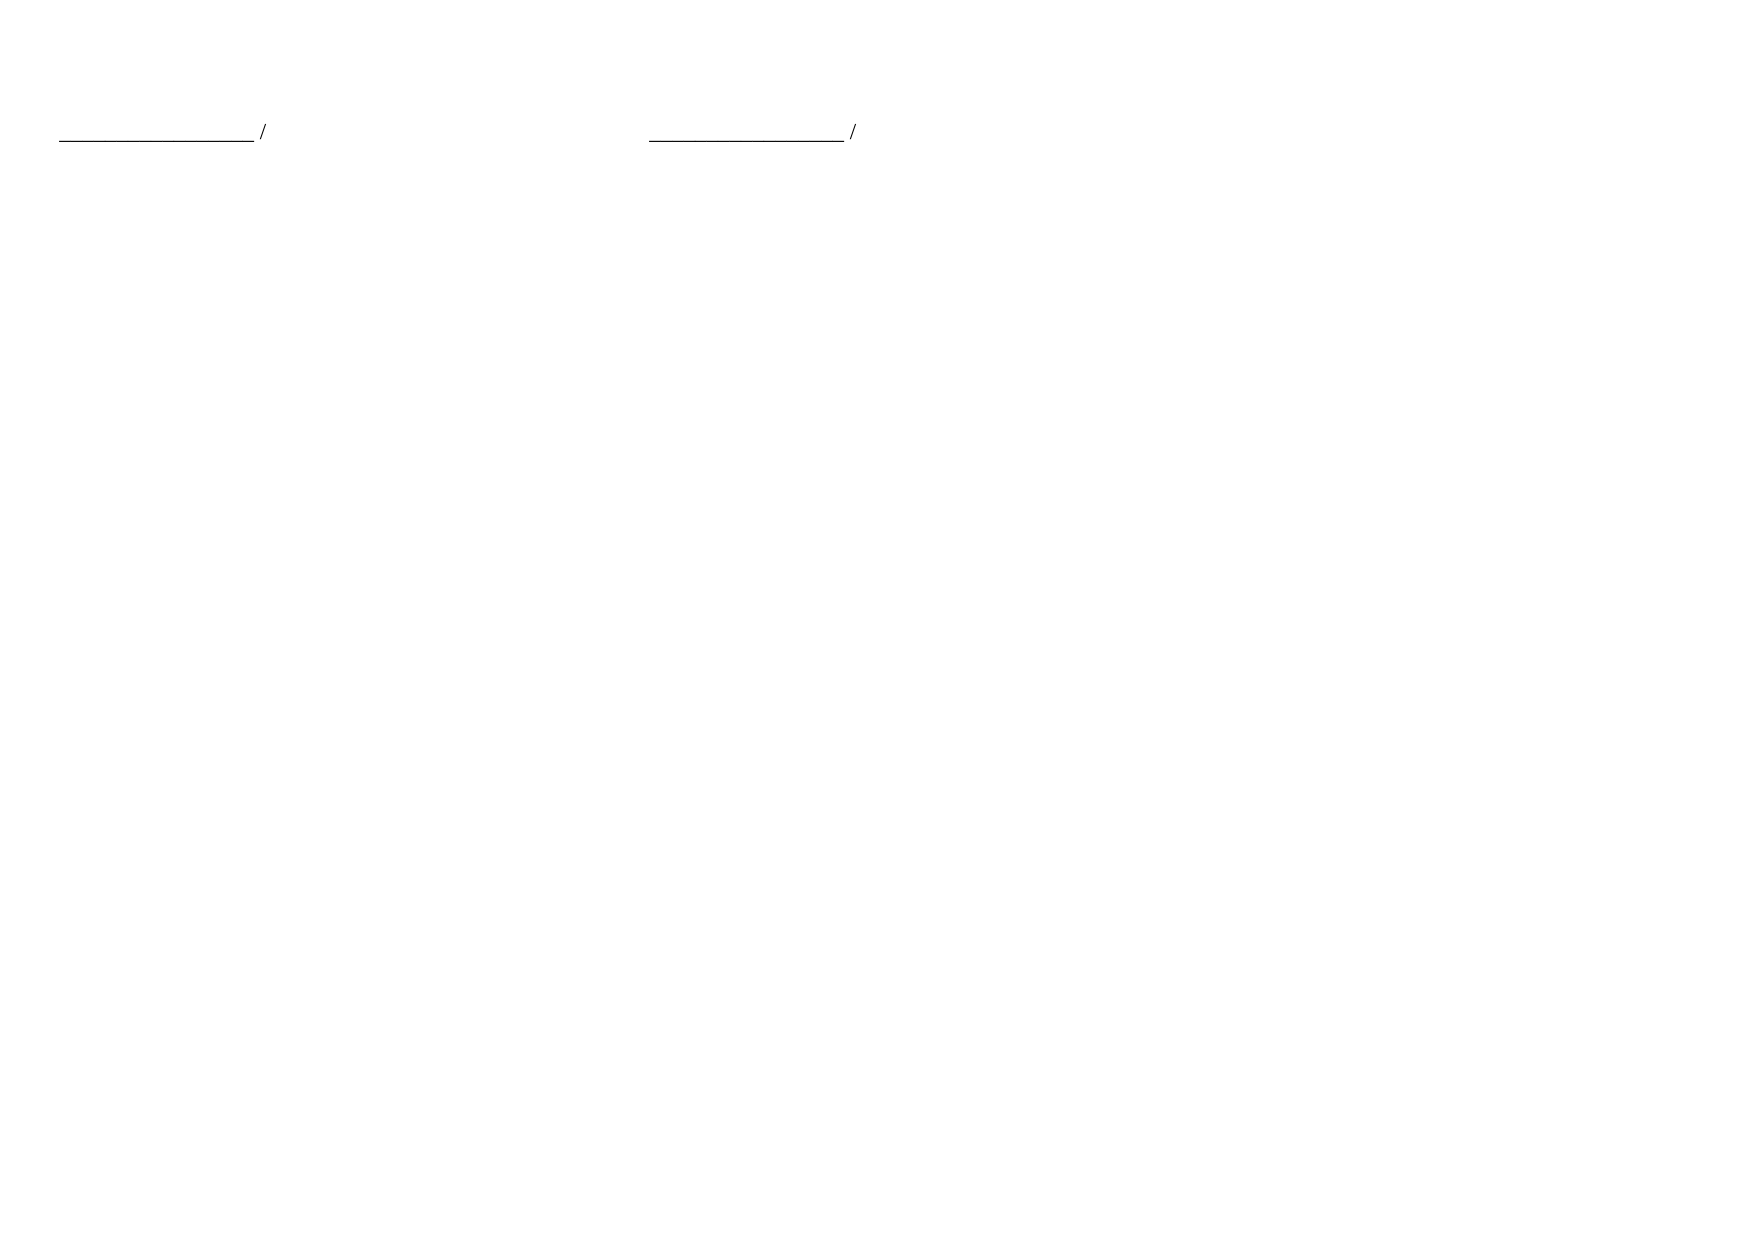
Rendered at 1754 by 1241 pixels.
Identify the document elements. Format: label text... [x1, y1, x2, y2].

text _________________ / _________________ / [59, 118, 1695, 144]
